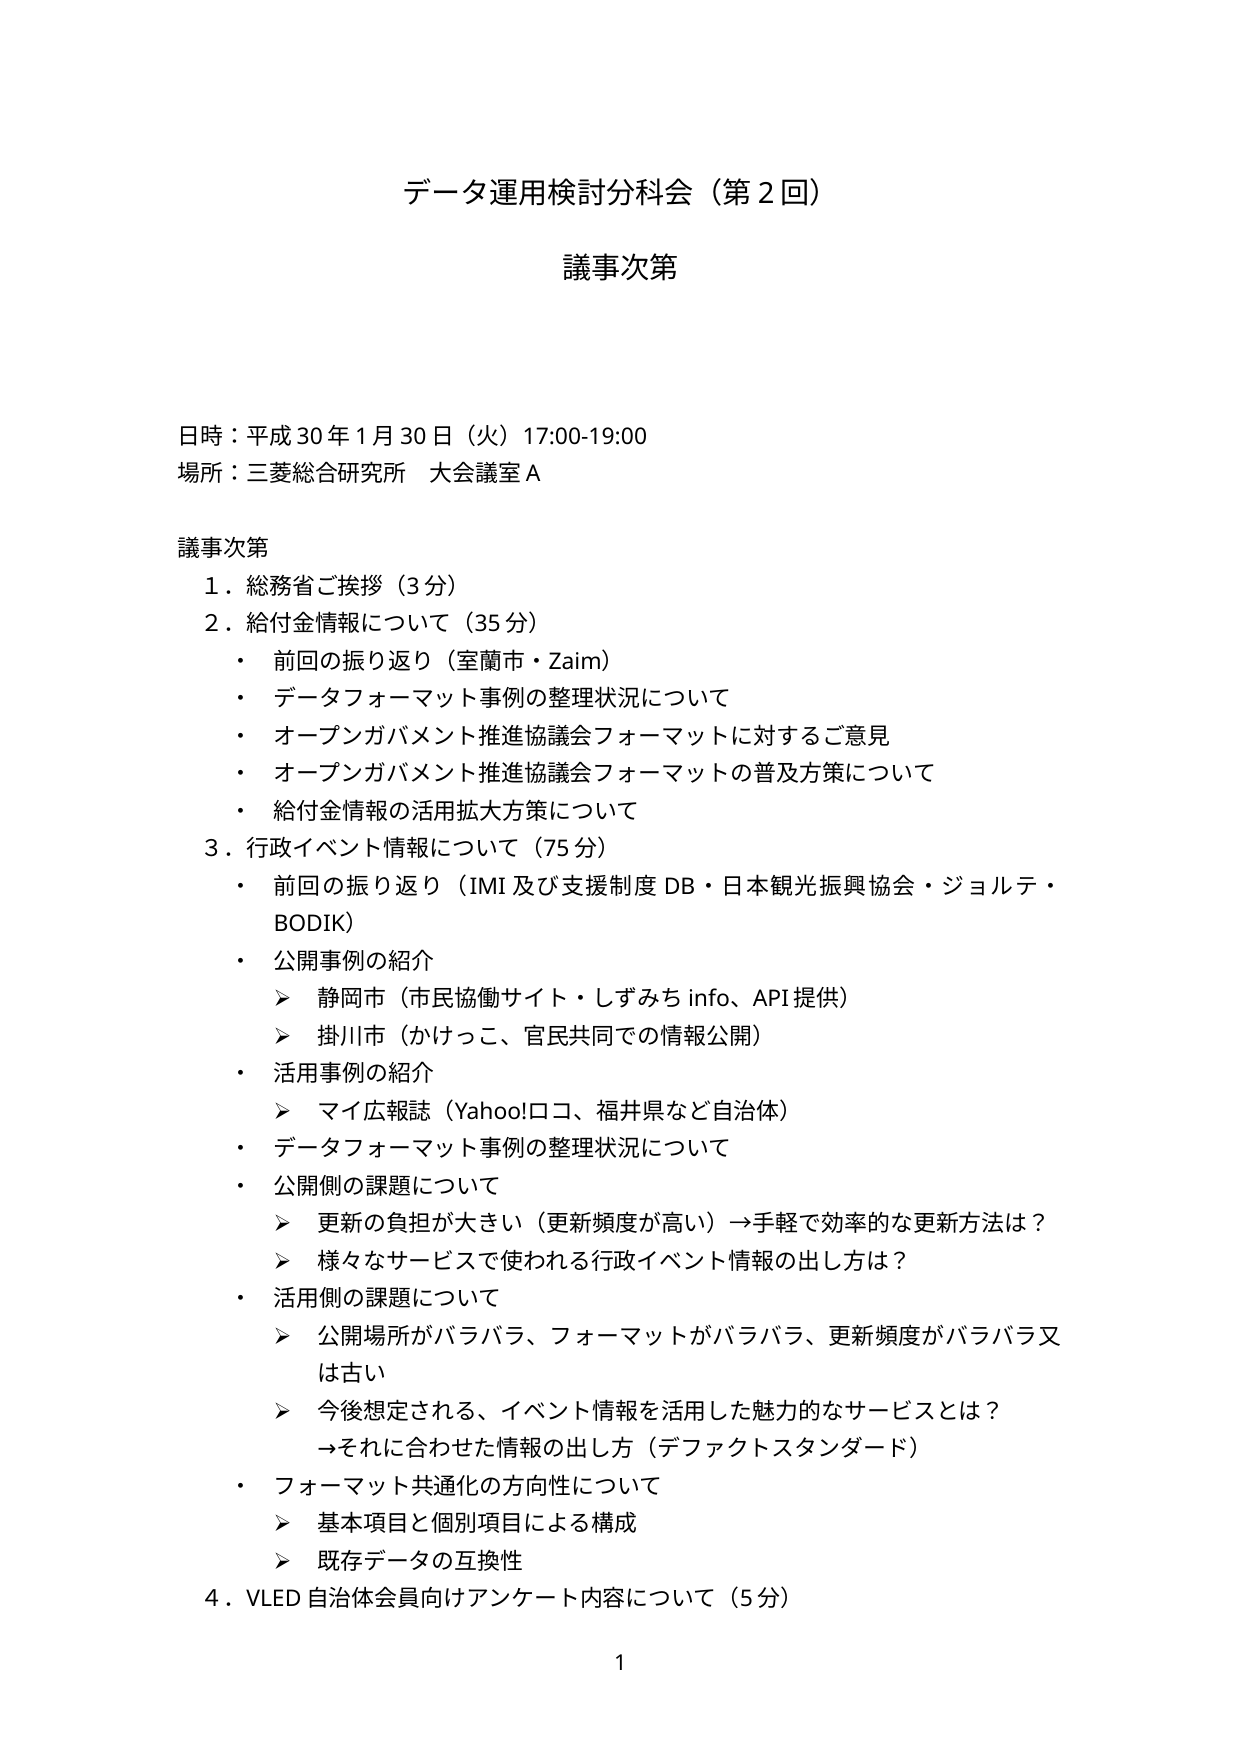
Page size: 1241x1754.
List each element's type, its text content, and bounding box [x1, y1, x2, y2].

list 既存データの互換性 [273, 1541, 1063, 1578]
text 議事次第 [177, 228, 1063, 303]
list 静岡市（市民協働サイト・しずみちinfo、API提供） [273, 978, 1063, 1016]
text ２．給付金情報について（35分） [177, 603, 1063, 641]
list マイ広報誌（Yahoo!ロコ、福井県など自治体） [273, 1091, 1063, 1128]
list 今後想定される、イベント情報を活用した魅力的なサービスとは？ →それに合わせた情報の出し方（デファクトスタンダード） [273, 1391, 1063, 1466]
list オープンガバメント推進協議会フォーマットの普及方策について [229, 753, 1063, 791]
list 給付金情報の活用拡大方策について [229, 791, 1063, 828]
list 前回の振り返り（IMI及び支援制度DB・日本観光振興協会・ジョルテ・BODIK） [229, 866, 1063, 941]
list 様々なサービスで使われる行政イベント情報の出し方は？ [273, 1241, 1063, 1278]
text 議事次第 [177, 528, 1063, 566]
list フォーマット共通化の方向性について [229, 1466, 1063, 1503]
text 場所：三菱総合研究所 大会議室A [177, 453, 1063, 491]
text ３．行政イベント情報について（75分） [177, 828, 1063, 866]
list データフォーマット事例の整理状況について [229, 678, 1063, 716]
list 基本項目と個別項目による構成 [273, 1503, 1063, 1541]
list 掛川市（かけっこ、官民共同での情報公開） [273, 1016, 1063, 1053]
list オープンガバメント推進協議会フォーマットに対するご意見 [229, 716, 1063, 753]
list 公開側の課題について [229, 1166, 1063, 1203]
text １．総務省ご挨拶（3分） [177, 566, 1063, 603]
list データフォーマット事例の整理状況について [229, 1128, 1063, 1166]
list 前回の振り返り（室蘭市・Zaim） [229, 641, 1063, 678]
text ４．VLED自治体会員向けアンケート内容について（5分） [177, 1578, 1063, 1616]
list 活用事例の紹介 [229, 1053, 1063, 1091]
list 更新の負担が大きい（更新頻度が高い）→手軽で効率的な更新方法は？ [273, 1203, 1063, 1241]
list 活用側の課題について [229, 1278, 1063, 1316]
text 日時：平成30年1月30日（火）17:00-19:00 [177, 416, 1063, 453]
list 公開事例の紹介 [229, 941, 1063, 978]
list 公開場所がバラバラ、フォーマットがバラバラ、更新頻度がバラバラ又は古い [273, 1316, 1063, 1391]
text データ運用検討分科会（第2回） [177, 153, 1063, 228]
